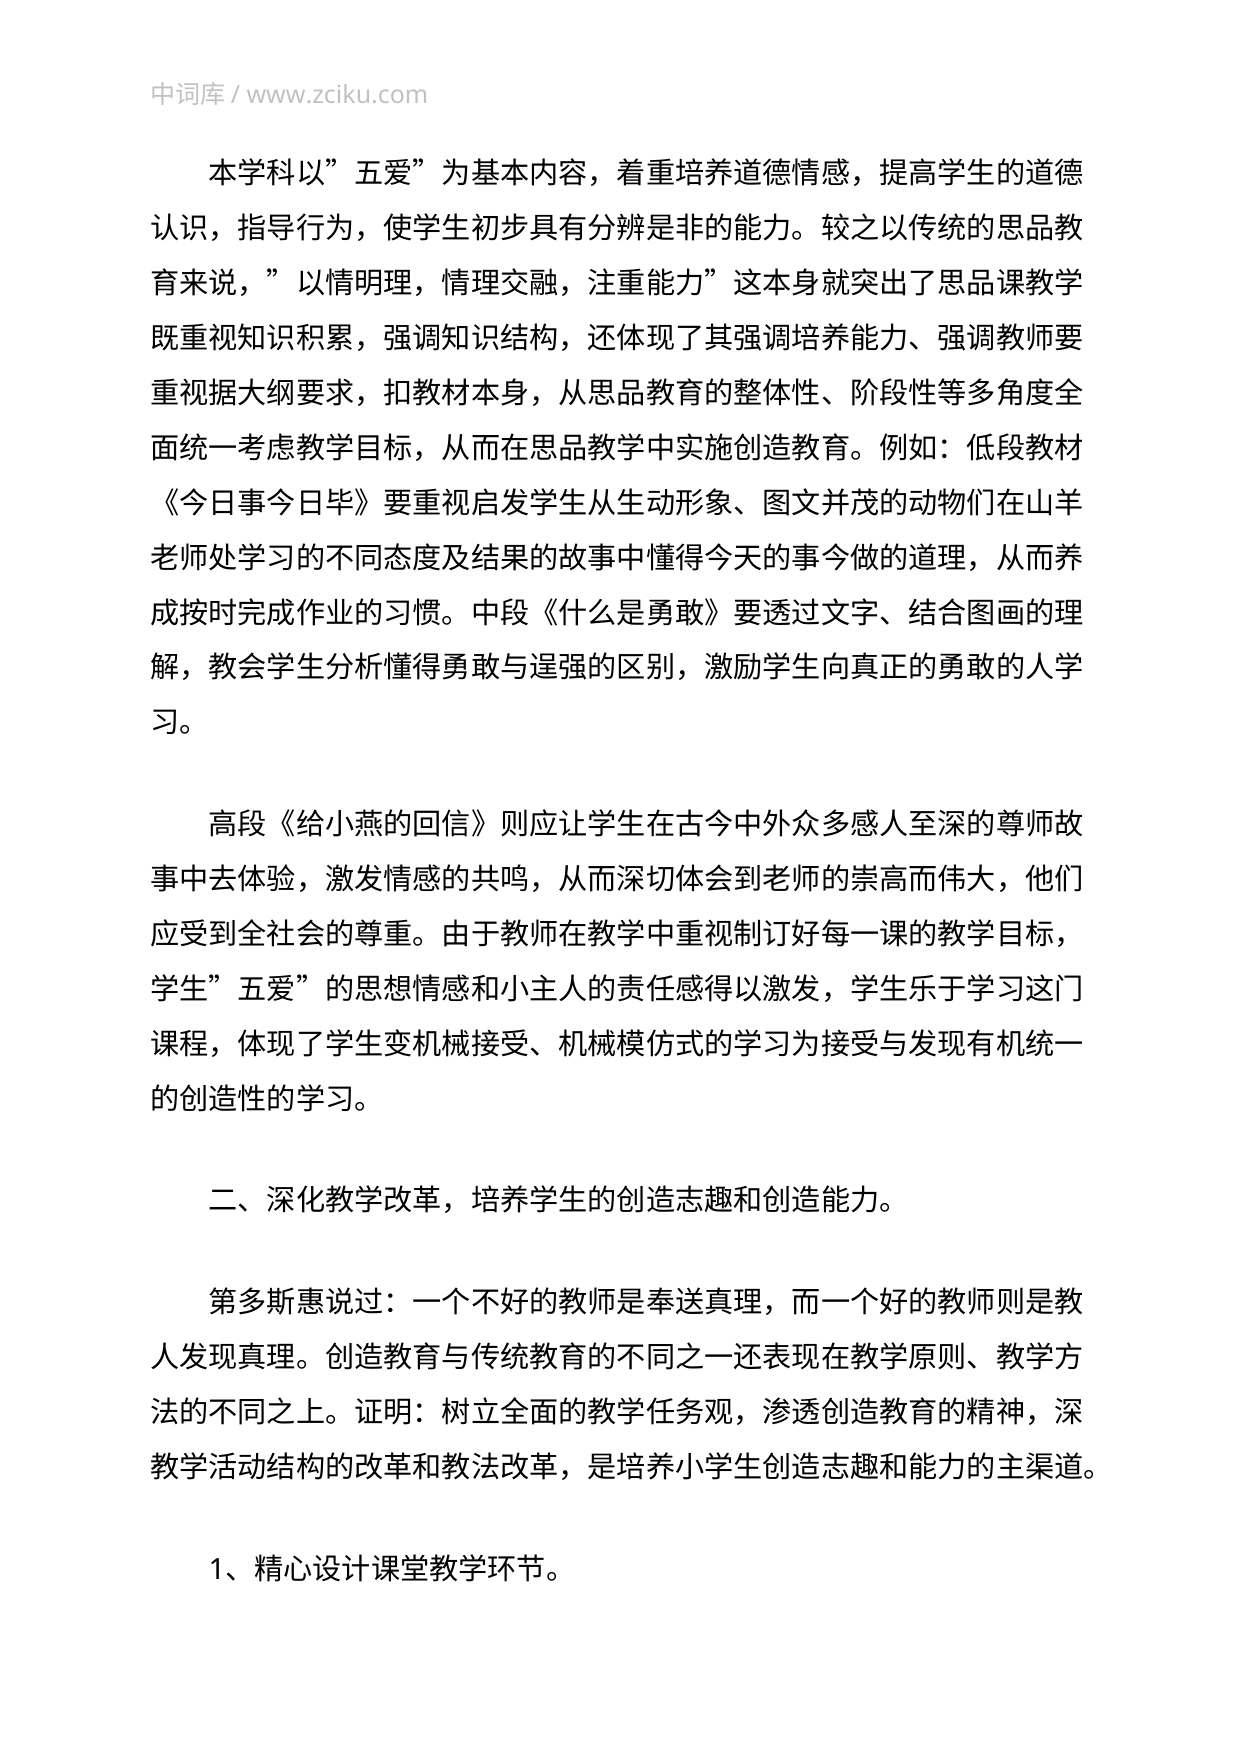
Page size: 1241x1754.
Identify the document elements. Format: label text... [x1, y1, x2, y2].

text 1、精心设计课堂教学环节。 [150, 1545, 1090, 1588]
text 高段《给小燕的回信》则应让学生在古今中外众多感人至深的尊师故事中去体验，激发情感的共鸣，从而深切体会到老师的崇高而伟大，他们应受到全社会的尊重。由于教师在教学中重视制订好每一课的教学目标，学生”五爱”的思想情感和小主人的责任感得以激发，学生乐于学习这门课程，体现了学生变机械接受、机械模仿式的学习为接受与发现有机统一的创造性的学习。 [150, 801, 1090, 1117]
text 第多斯惠说过：一个不好的教师是奉送真理，而一个好的教师则是教人发现真理。创造教育与传统教育的不同之一还表现在教学原则、教学方法的不同之上。证明：树立全面的教学任务观，渗透创造教育的精神，深教学活动结构的改革和教法改革，是培养小学生创造志趣和能力的主渠道。 [150, 1279, 1090, 1486]
text 本学科以”五爱”为基本内容，着重培养道德情感，提高学生的道德认识，指导行为，使学生初步具有分辨是非的能力。较之以传统的思品教育来说，”以情明理，情理交融，注重能力”这本身就突出了思品课教学既重视知识积累，强调知识结构，还体现了其强调培养能力、强调教师要重视据大纲要求，扣教材本身，从思品教育的整体性、阶段性等多角度全面统一考虑教学目标，从而在思品教学中实施创造教育。例如：低段教材《今日事今日毕》要重视启发学生从生动形象、图文并茂的动物们在山羊老师处学习的不同态度及结果的故事中懂得今天的事今做的道理，从而养成按时完成作业的习惯。中段《什么是勇敢》要透过文字、结合图画的理解，教会学生分析懂得勇敢与逞强的区别，激励学生向真正的勇敢的人学习。 [150, 150, 1090, 741]
text 二、深化教学改革，培养学生的创造志趣和创造能力。 [150, 1177, 1090, 1219]
